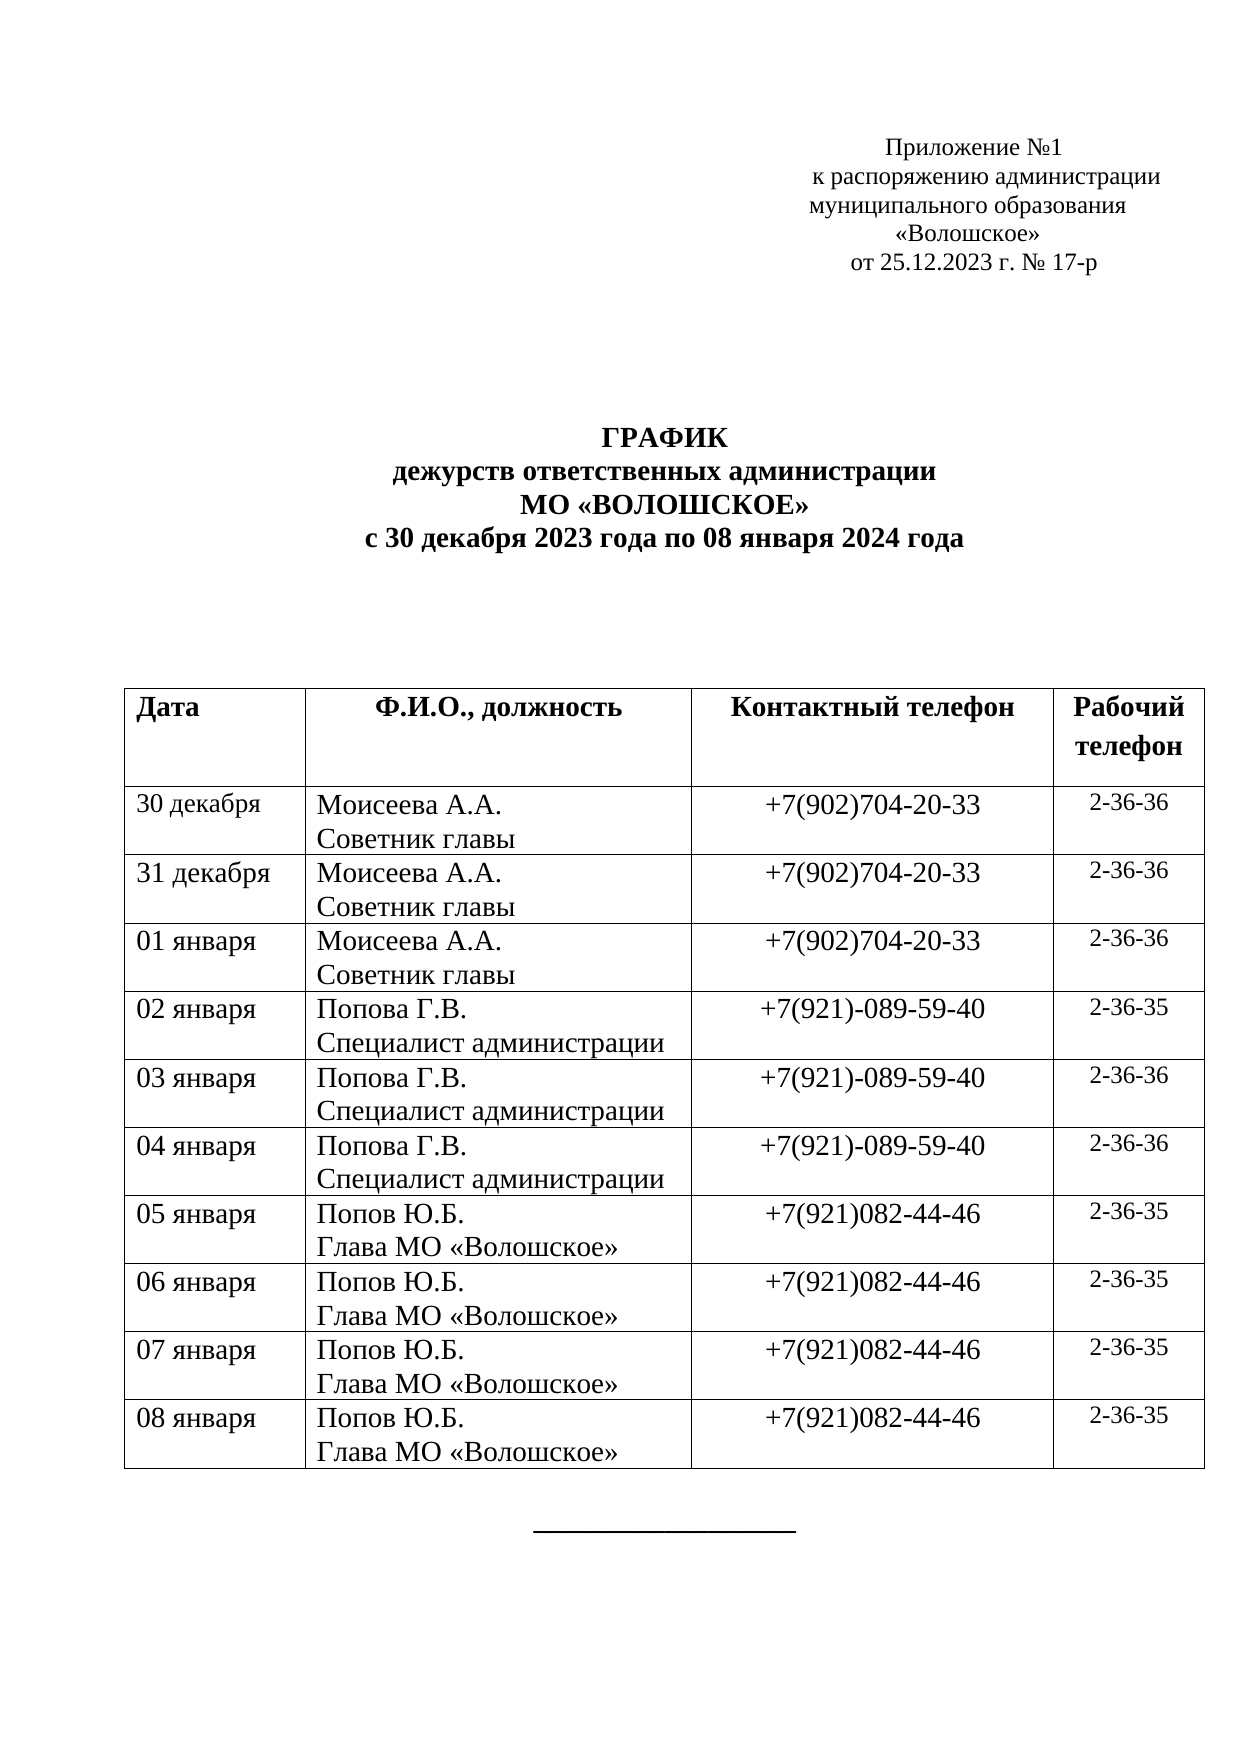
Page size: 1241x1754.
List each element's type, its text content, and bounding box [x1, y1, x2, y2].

table_header Контактный телефон [692, 689, 1053, 786]
table_header Ф.И.О., должность [306, 689, 691, 786]
table_cell +7(902)704-20-33 [692, 787, 1053, 854]
table_cell 07 января [125, 1332, 305, 1399]
text муниципального образования [148, 190, 1181, 218]
text с 30 декабря 2023 года по 08 января 2024 года [148, 520, 1181, 554]
text дежурств ответственных администрации [148, 453, 1181, 487]
table_cell +7(921)-089-59-40 [692, 1060, 1053, 1127]
table_cell +7(921)082-44-46 [692, 1264, 1053, 1331]
table_cell 06 января [125, 1264, 305, 1331]
table_cell 04 января [125, 1128, 305, 1195]
text от 25.12.2023 г. № 17-р [148, 247, 1181, 276]
text к распоряжению администрации [148, 161, 1181, 190]
table_cell Попов Ю.Б. Глава МО «Волошское» [306, 1400, 691, 1467]
table_cell 2-36-35 [1054, 992, 1204, 1059]
table_cell Попов Ю.Б. Глава МО «Волошское» [306, 1264, 691, 1331]
table_cell 2-36-36 [1054, 1128, 1204, 1195]
table_cell +7(921)-089-59-40 [692, 1128, 1053, 1195]
table_cell 2-36-36 [1054, 924, 1204, 991]
table_cell Моисеева А.А. Советник главы [306, 787, 691, 854]
text МО «ВОЛОШСКОЕ» [148, 487, 1181, 520]
table_cell Попова Г.В. Специалист администрации [306, 1060, 691, 1127]
table_cell 2-36-35 [1054, 1400, 1204, 1467]
table_cell Попов Ю.Б. Глава МО «Волошское» [306, 1332, 691, 1399]
table_cell +7(921)082-44-46 [692, 1196, 1053, 1263]
table_cell +7(902)704-20-33 [692, 855, 1053, 922]
table_cell 2-36-36 [1054, 787, 1204, 854]
table_cell +7(921)-089-59-40 [692, 992, 1053, 1059]
text Приложение №1 [148, 132, 1181, 161]
table_cell Попова Г.В. Специалист администрации [306, 1128, 691, 1195]
table_cell 03 января [125, 1060, 305, 1127]
table_cell Моисеева А.А. Советник главы [306, 924, 691, 991]
table_cell +7(921)082-44-46 [692, 1400, 1053, 1467]
text ГРАФИК [148, 420, 1181, 453]
table_cell Попова Г.В. Специалист администрации [306, 992, 691, 1059]
table_cell 02 января [125, 992, 305, 1059]
table_cell 2-36-35 [1054, 1196, 1204, 1263]
table_header Дата [125, 689, 305, 786]
table_cell 2-36-36 [1054, 1060, 1204, 1127]
table_cell +7(921)082-44-46 [692, 1332, 1053, 1399]
text «Волошское» [148, 218, 1181, 247]
table_cell 31 декабря [125, 855, 305, 922]
table_cell +7(902)704-20-33 [692, 924, 1053, 991]
table_cell Попов Ю.Б. Глава МО «Волошское» [306, 1196, 691, 1263]
table_cell 05 января [125, 1196, 305, 1263]
table_cell 2-36-35 [1054, 1332, 1204, 1399]
table_cell 2-36-35 [1054, 1264, 1204, 1331]
table_cell Моисеева А.А. Советник главы [306, 855, 691, 922]
table_cell 2-36-36 [1054, 855, 1204, 922]
table_cell 08 января [125, 1400, 305, 1467]
table_header Рабочий телефон [1054, 689, 1204, 786]
table_cell 30 декабря [125, 787, 305, 854]
table_cell 01 января [125, 924, 305, 991]
text __________________ [148, 1502, 1181, 1536]
